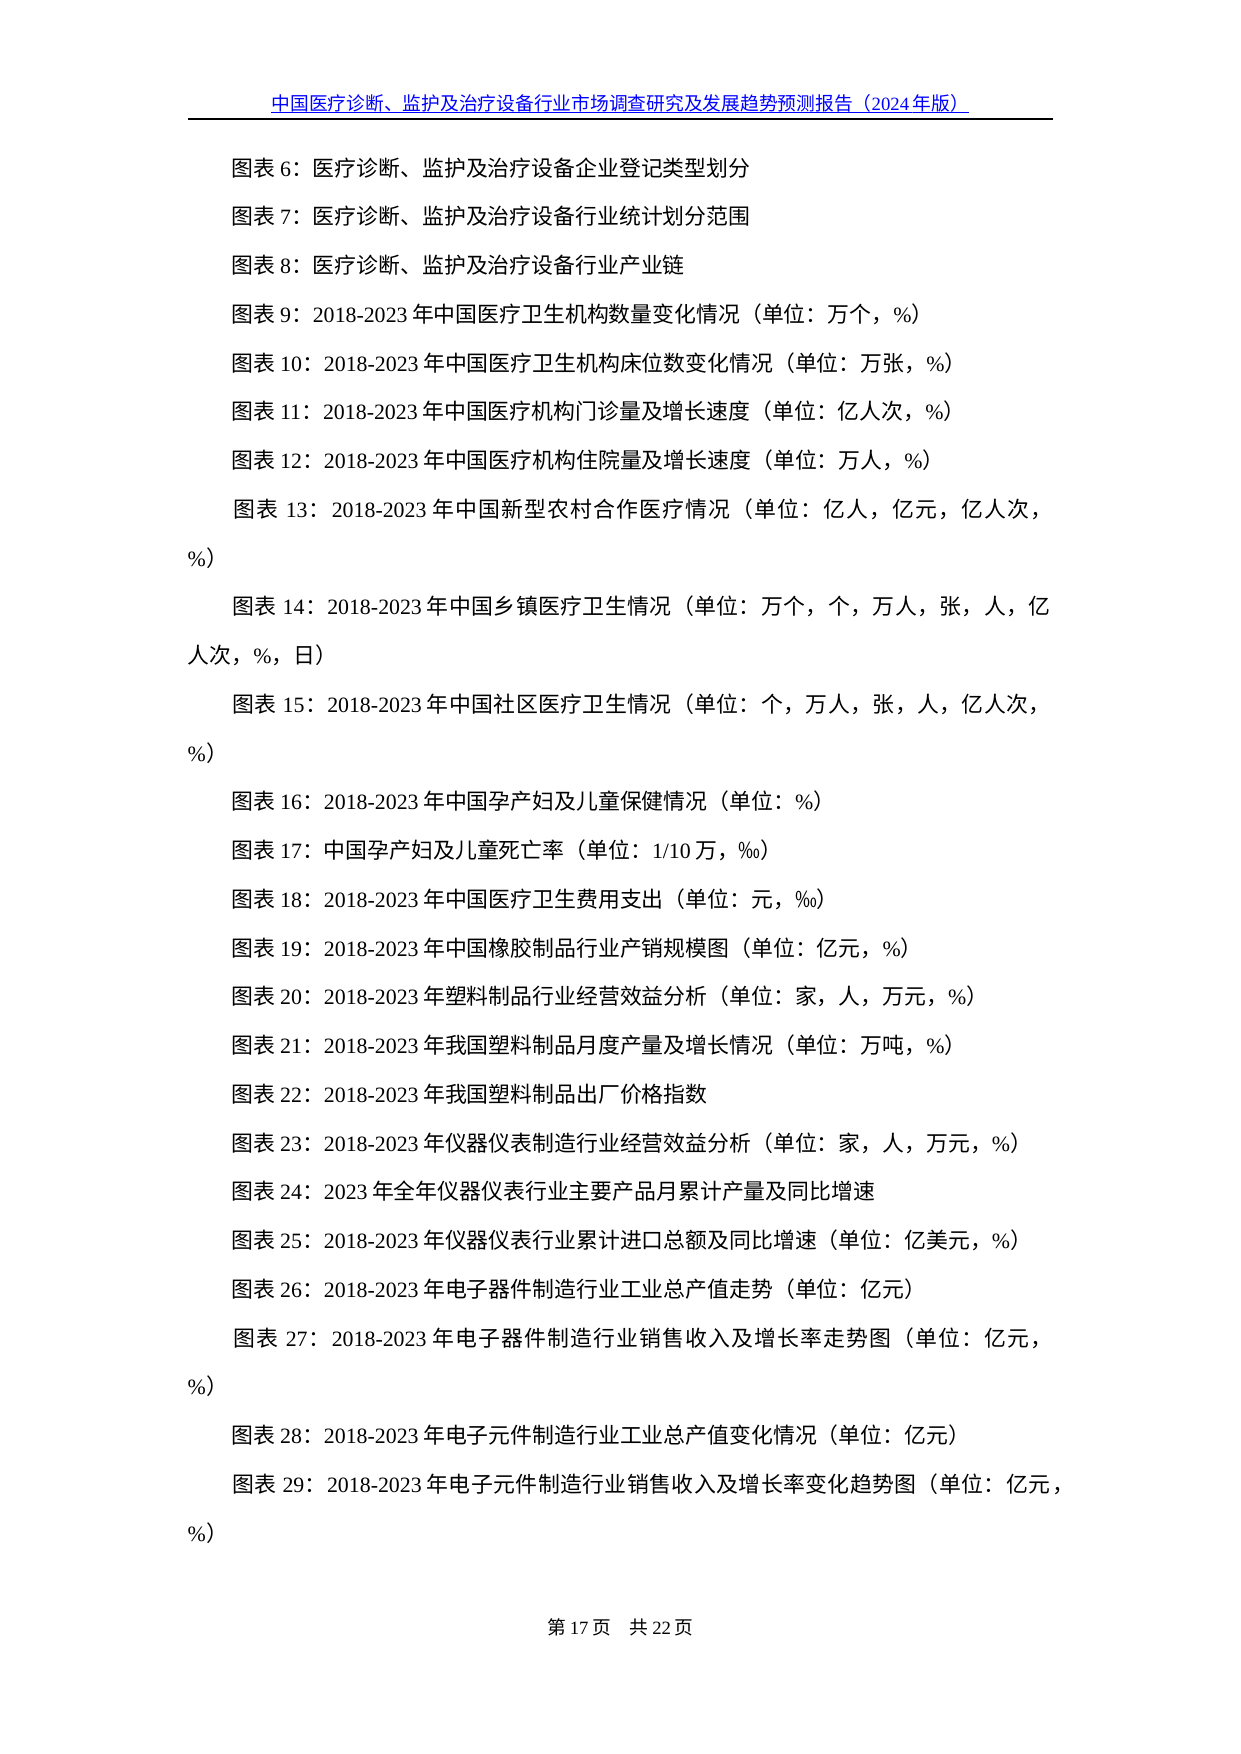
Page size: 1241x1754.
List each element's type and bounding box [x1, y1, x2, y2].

text [187, 150, 1053, 1548]
